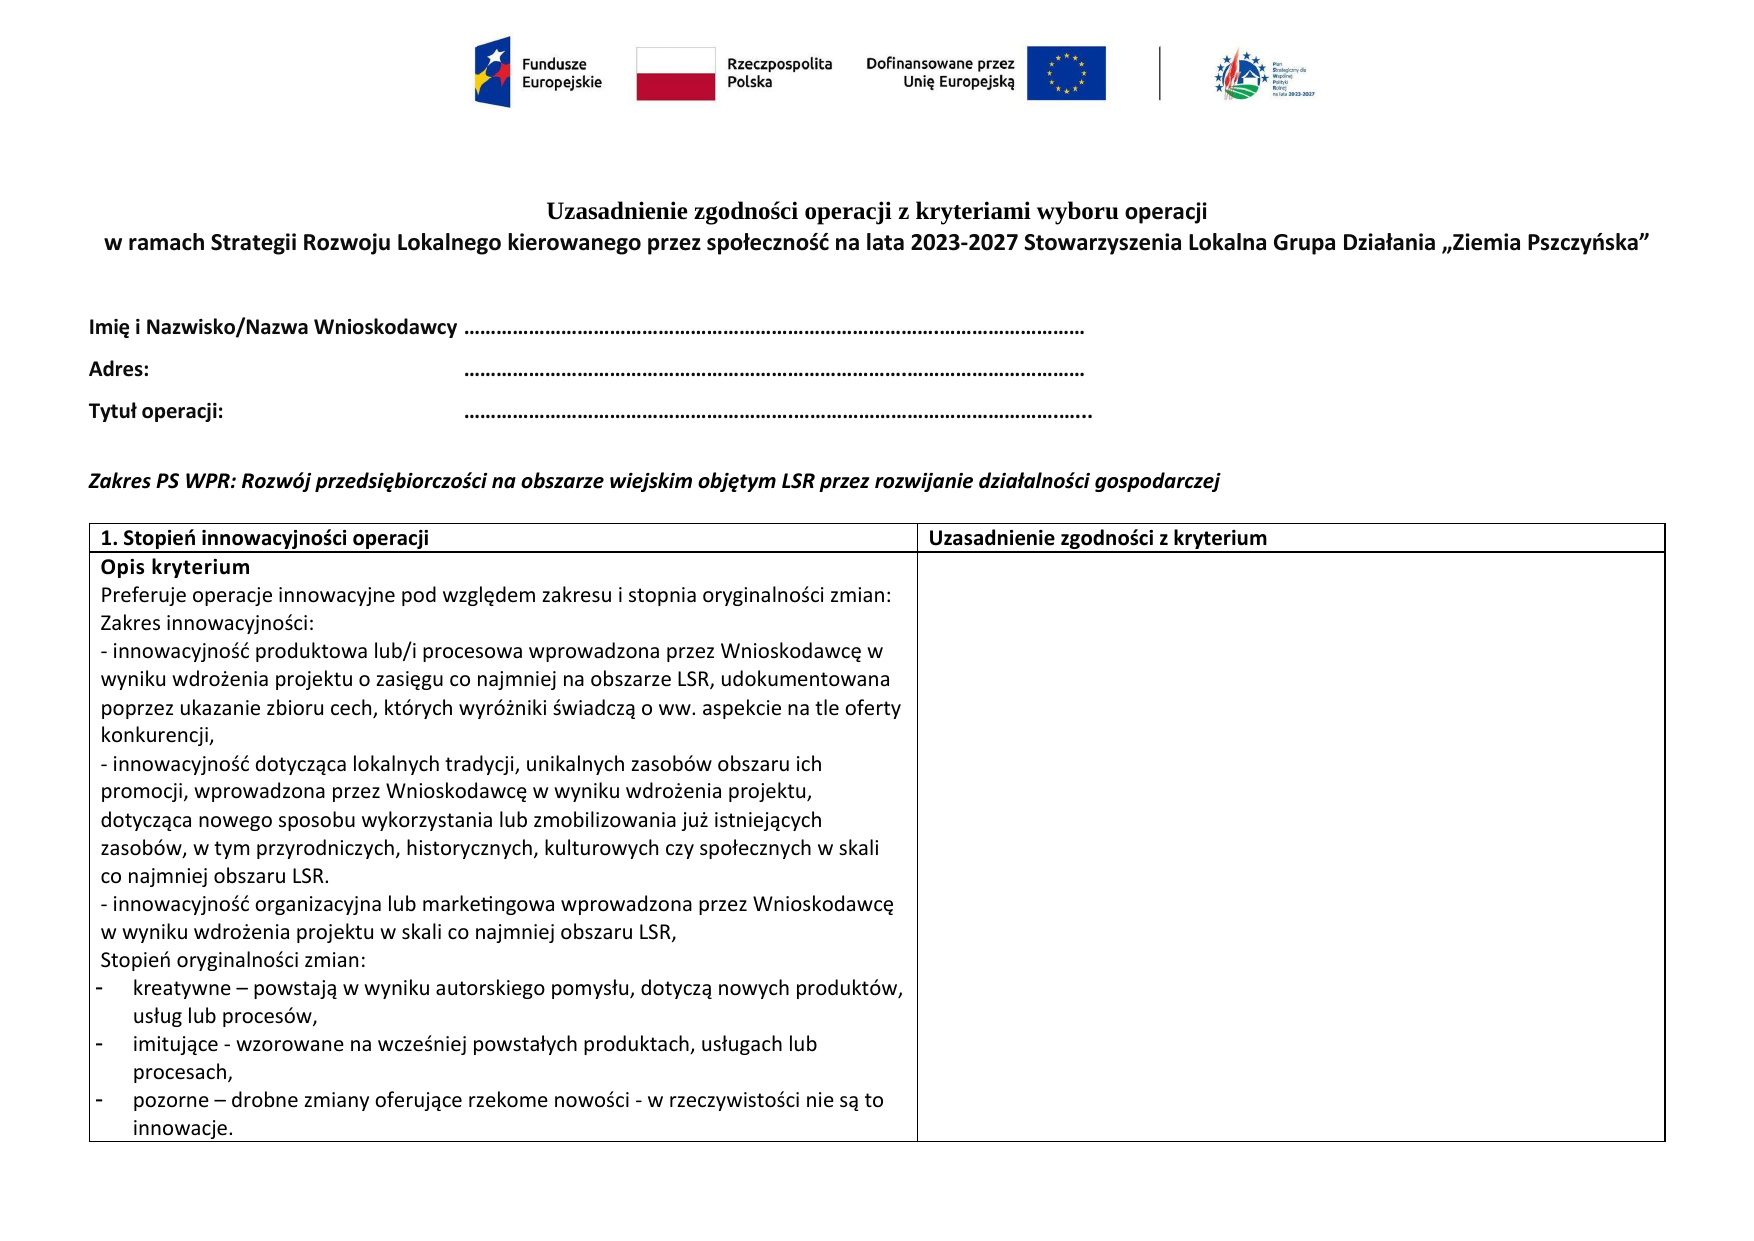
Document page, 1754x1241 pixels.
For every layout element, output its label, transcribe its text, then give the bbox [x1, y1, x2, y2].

text Adres: ……………………………………………………………………….…………………………… [88, 354, 1665, 382]
text Tytuł operacji: …………………………………………………….………………………………………….…... [88, 396, 1665, 424]
text w ramach Strategii Rozwoju Lokalnego kierowanego przez społeczność na lata 2023-2027 Stowarzyszenia Lokalna Grupa Działania „Ziemia Pszczyńska” [88, 226, 1665, 256]
picture [363, 25, 1427, 134]
text Imię i Nazwisko/Nazwa Wnioskodawcy …………………………………………………………………………….……………………… [88, 312, 1665, 340]
text Zakres PS WPR: Rozwój przedsiębiorczości na obszarze wiejskim objętym LSR przez rozwijanie działalności gospodarczej [88, 466, 1665, 494]
table_cell [918, 553, 1664, 1141]
text Uzasadnienie zgodności operacji z kryteriami wyboru operacji [88, 195, 1665, 226]
table_header Uzasadnienie zgodności z kryterium [918, 524, 1664, 551]
table_header 1. Stopień innowacyjności operacji [90, 524, 917, 551]
